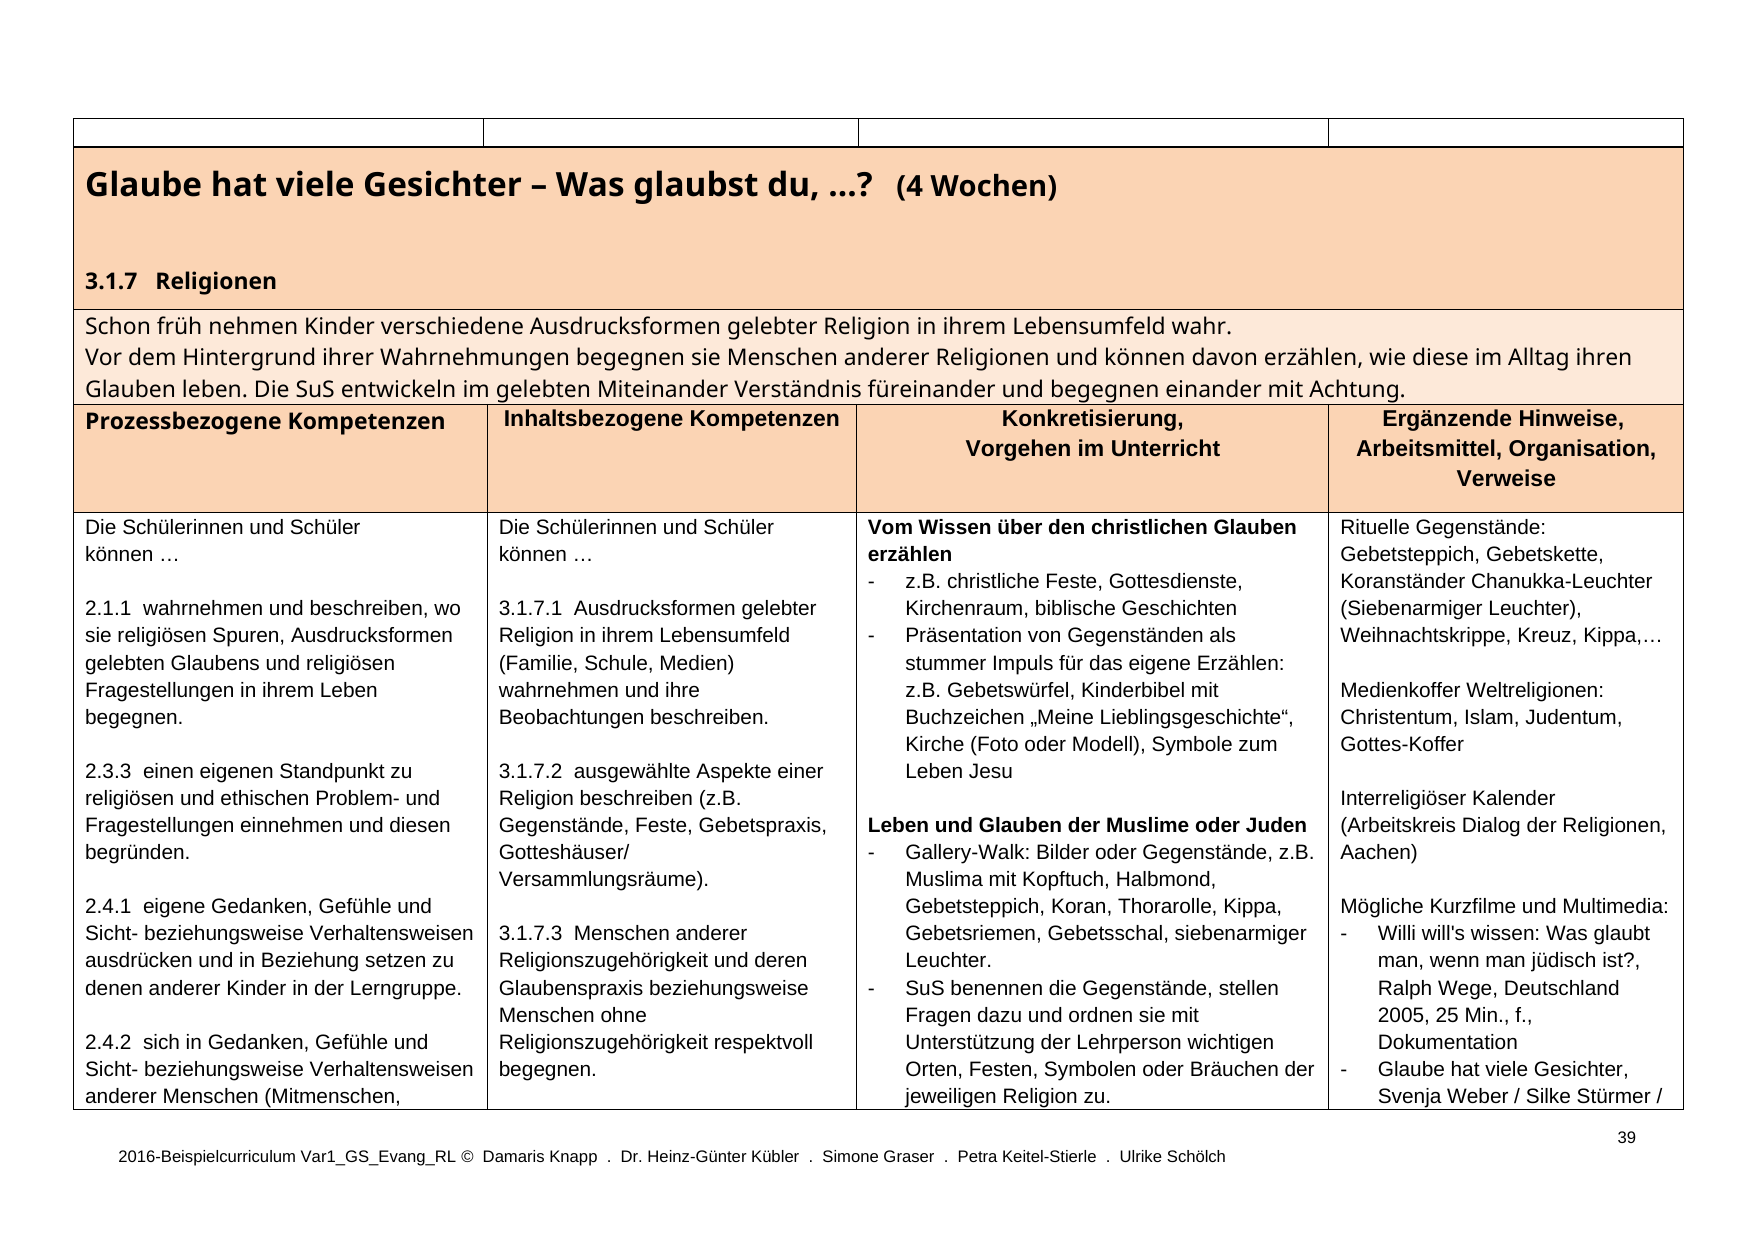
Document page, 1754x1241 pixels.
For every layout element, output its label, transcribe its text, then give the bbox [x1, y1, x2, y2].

table_cell Schon früh nehmen Kinder verschiedene Ausdrucksformen gelebter Religion in ihrem Lebensumfeld wahr. Vor dem Hintergrund ihrer Wahrnehmungen begegnen sie Menschen anderer Religionen und können davon erzählen, wie diese im Alltag ihren Glauben leben. Die SuS entwickeln im gelebten Miteinander Verständnis füreinander und begegnen einander mit Achtung. [74, 310, 1683, 404]
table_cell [857, 513, 1328, 1109]
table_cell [1329, 513, 1683, 1109]
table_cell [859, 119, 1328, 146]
table_cell Inhaltsbezogene Kompetenzen [488, 405, 856, 512]
table_cell Konkretisierung, Vorgehen im Unterricht [857, 405, 1328, 512]
table_cell Ergänzende Hinweise, Arbeitsmittel, Organisation, Verweise [1329, 405, 1683, 512]
table_cell Prozessbezogene Kompetenzen [74, 405, 487, 512]
table_header Glaube hat viele Gesichter – Was glaubst du, …? (4 Wochen) 3.1.7 Religionen [74, 148, 1683, 309]
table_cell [74, 513, 487, 1109]
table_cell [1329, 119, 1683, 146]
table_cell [488, 513, 856, 1109]
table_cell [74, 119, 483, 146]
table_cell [484, 119, 858, 146]
